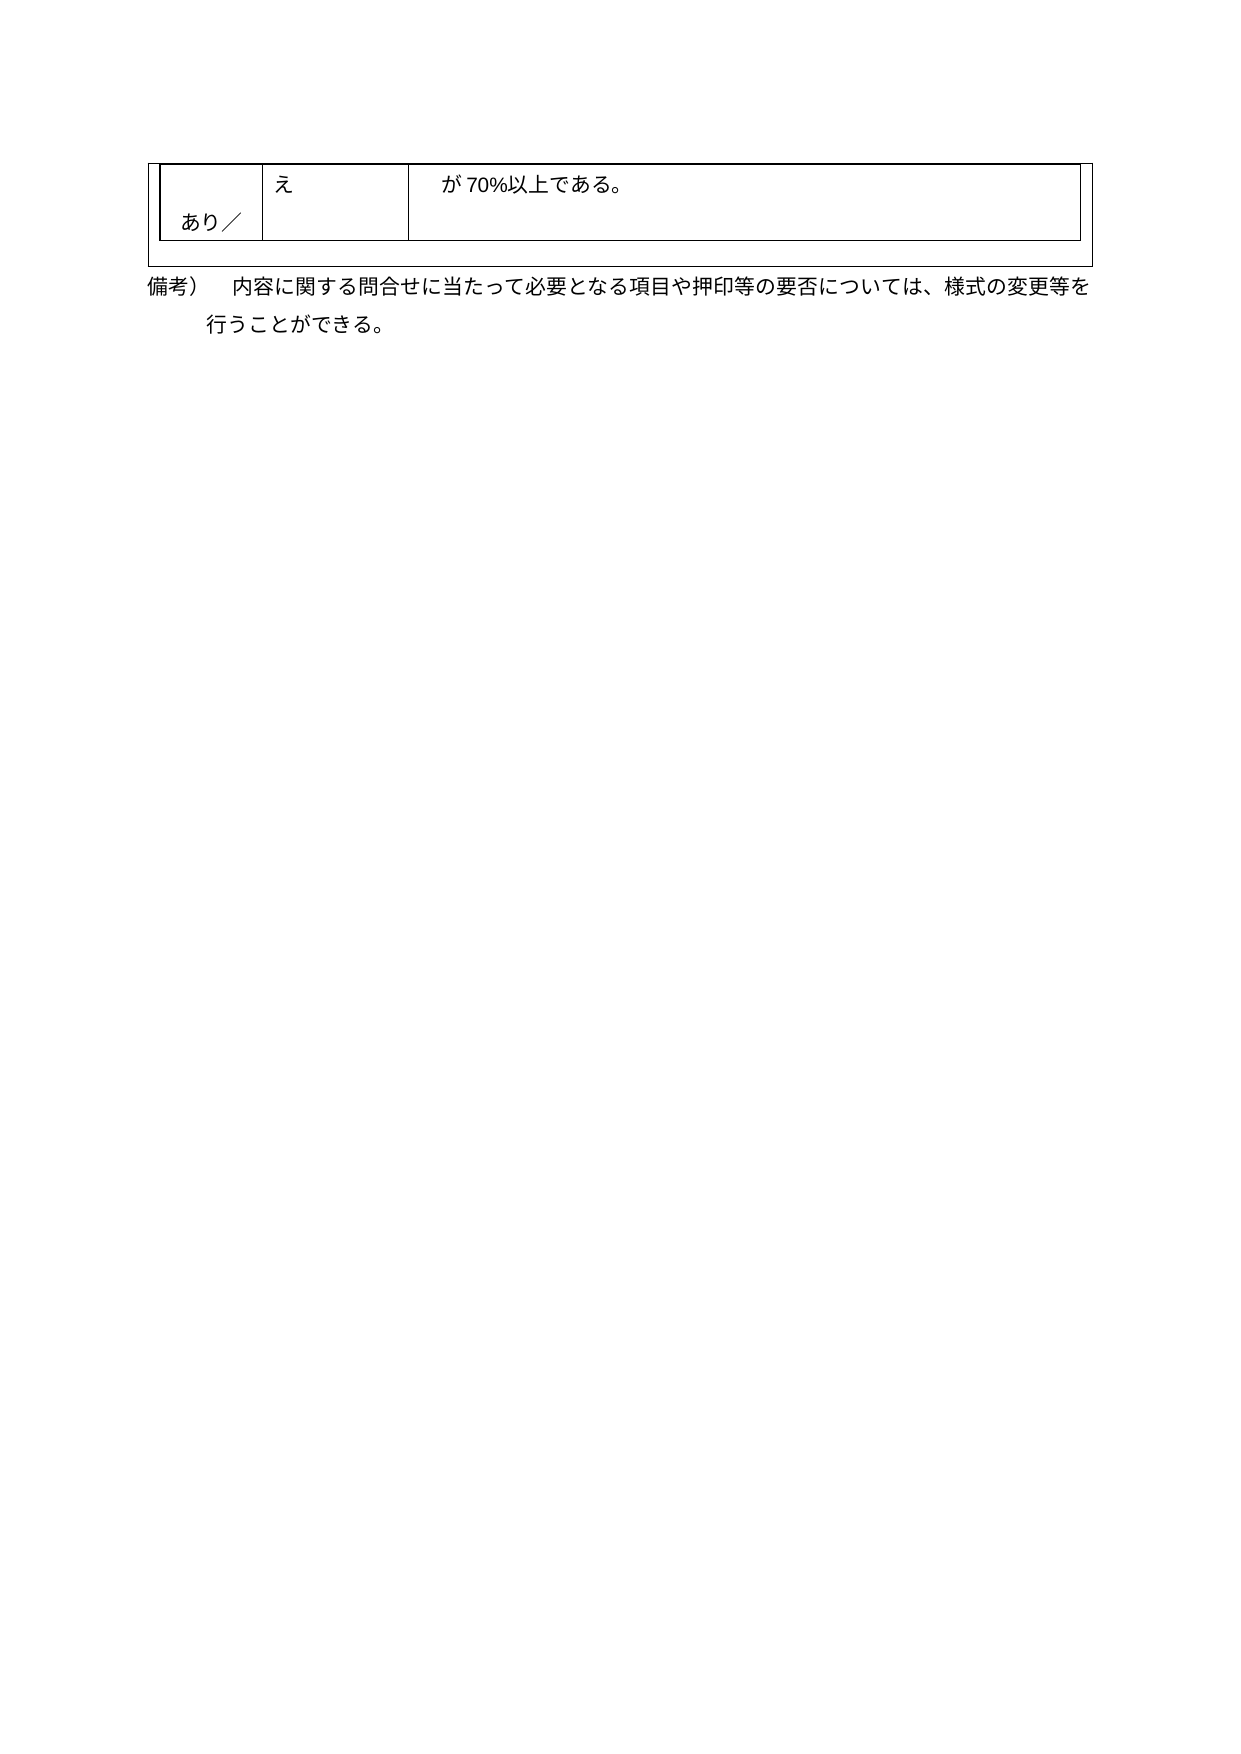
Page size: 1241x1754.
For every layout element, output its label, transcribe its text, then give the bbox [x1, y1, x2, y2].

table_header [149, 164, 1092, 266]
text 備考） 内容に関する問合せに当たって必要となる項目や押印等の要否については、様式の変更等を行うことができる。 [148, 267, 1092, 342]
